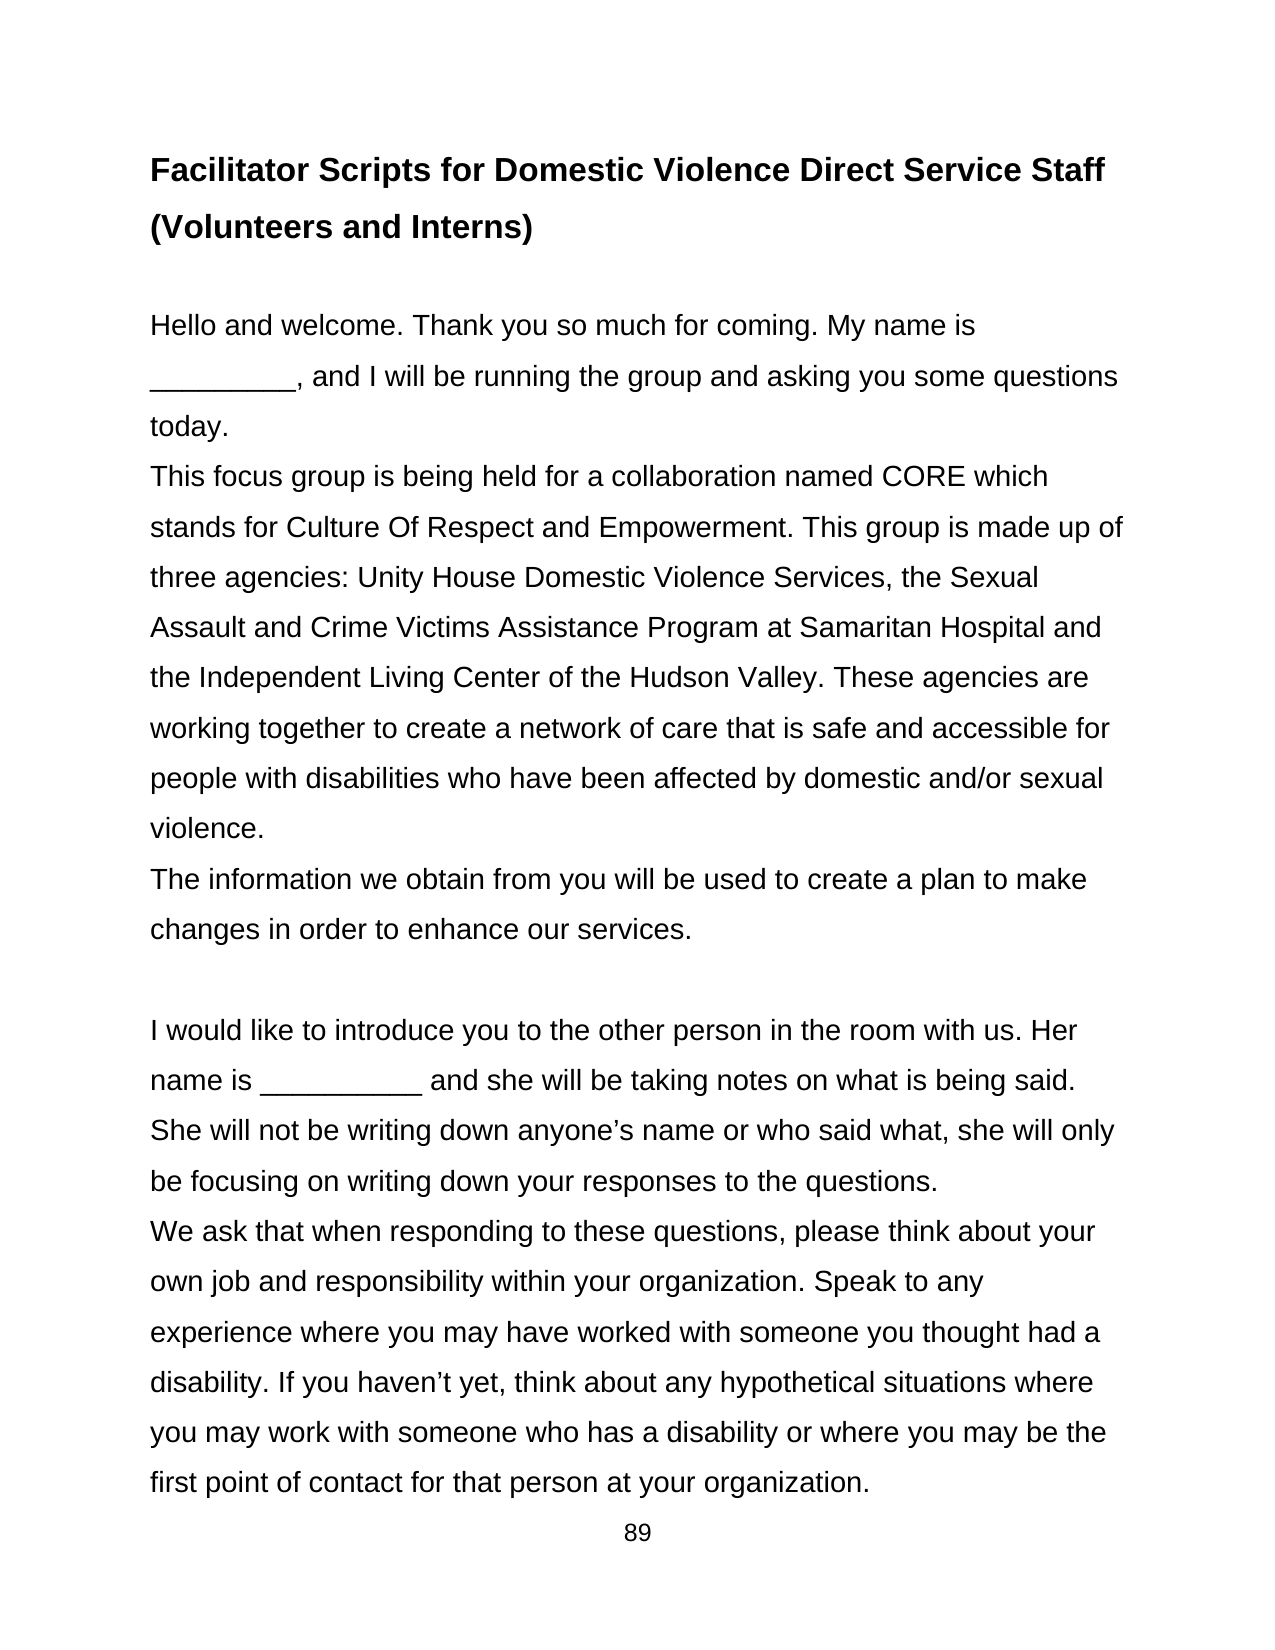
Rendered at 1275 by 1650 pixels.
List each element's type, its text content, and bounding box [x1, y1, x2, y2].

text Hello and welcome. Thank you so much for coming. My name is _________, and I will be running the group and asking you some questions today. [150, 308, 1125, 442]
text The information we obtain from you will be used to create a plan to make changes in order to enhance our services. [150, 862, 1125, 946]
text I would like to introduce you to the other person in the room with us. Her name is __________ and she will be taking notes on what is being said. She will not be writing down anyone’s name or who said what, she will only be focusing on writing down your responses to the questions. [150, 1013, 1125, 1197]
text Facilitator Scripts for Domestic Violence Direct Service Staff (Volunteers and Interns) [150, 150, 1125, 246]
text We ask that when responding to these questions, please think about your own job and responsibility within your organization. Speak to any experience where you may have worked with someone you thought had a disability. If you haven’t yet, think about any hypothetical situations where you may work with someone who has a disability or where you may be the first point of contact for that person at your organization. [150, 1214, 1125, 1499]
text This focus group is being held for a collaboration named CORE which stands for Culture Of Respect and Empowerment. This group is made up of three agencies: Unity House Domestic Violence Services, the Sexual Assault and Crime Victims Assistance Program at Samaritan Hospital and the Independent Living Center of the Hudson Valley. These agencies are working together to create a network of care that is safe and accessible for people with disabilities who have been affected by domestic and/or sexual violence. [150, 459, 1125, 845]
